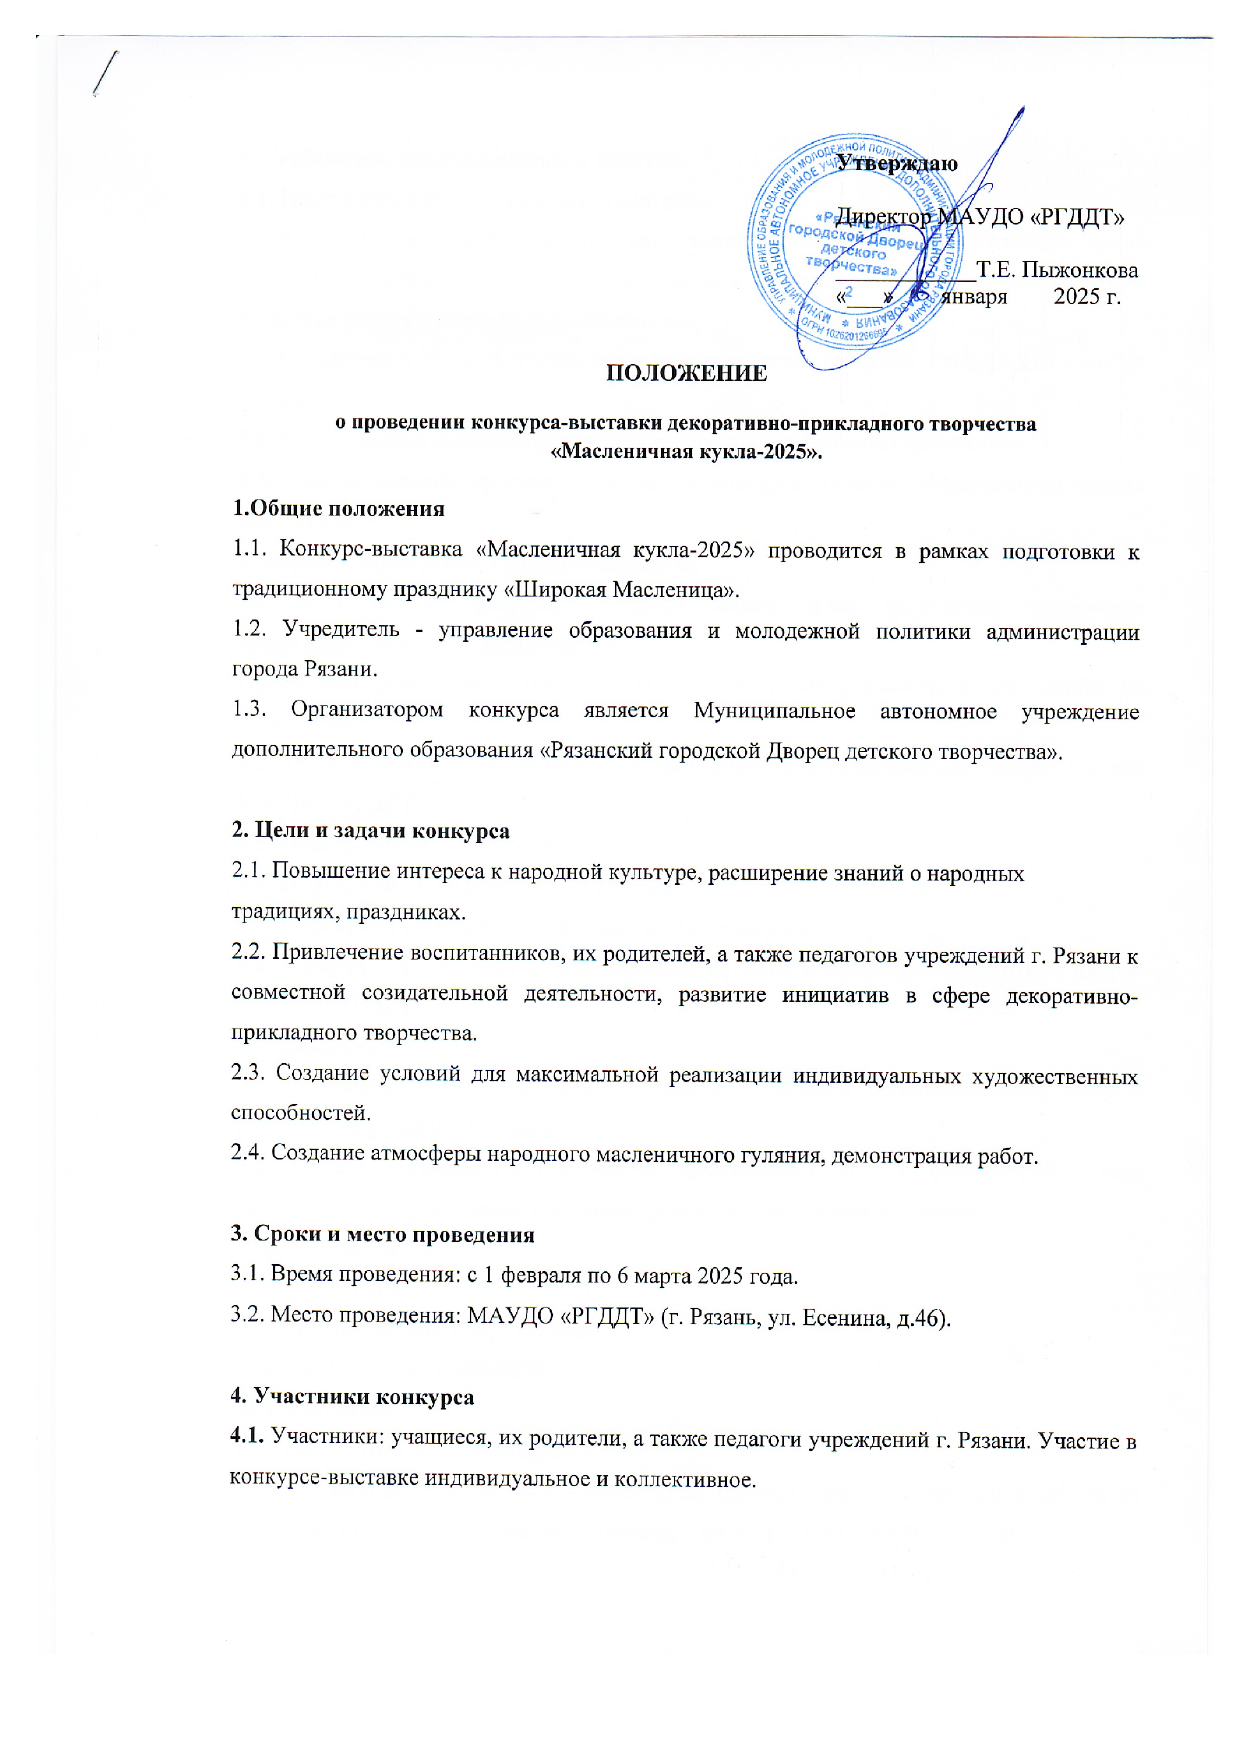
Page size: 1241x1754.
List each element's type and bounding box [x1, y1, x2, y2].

picture [28, 24, 1214, 1654]
